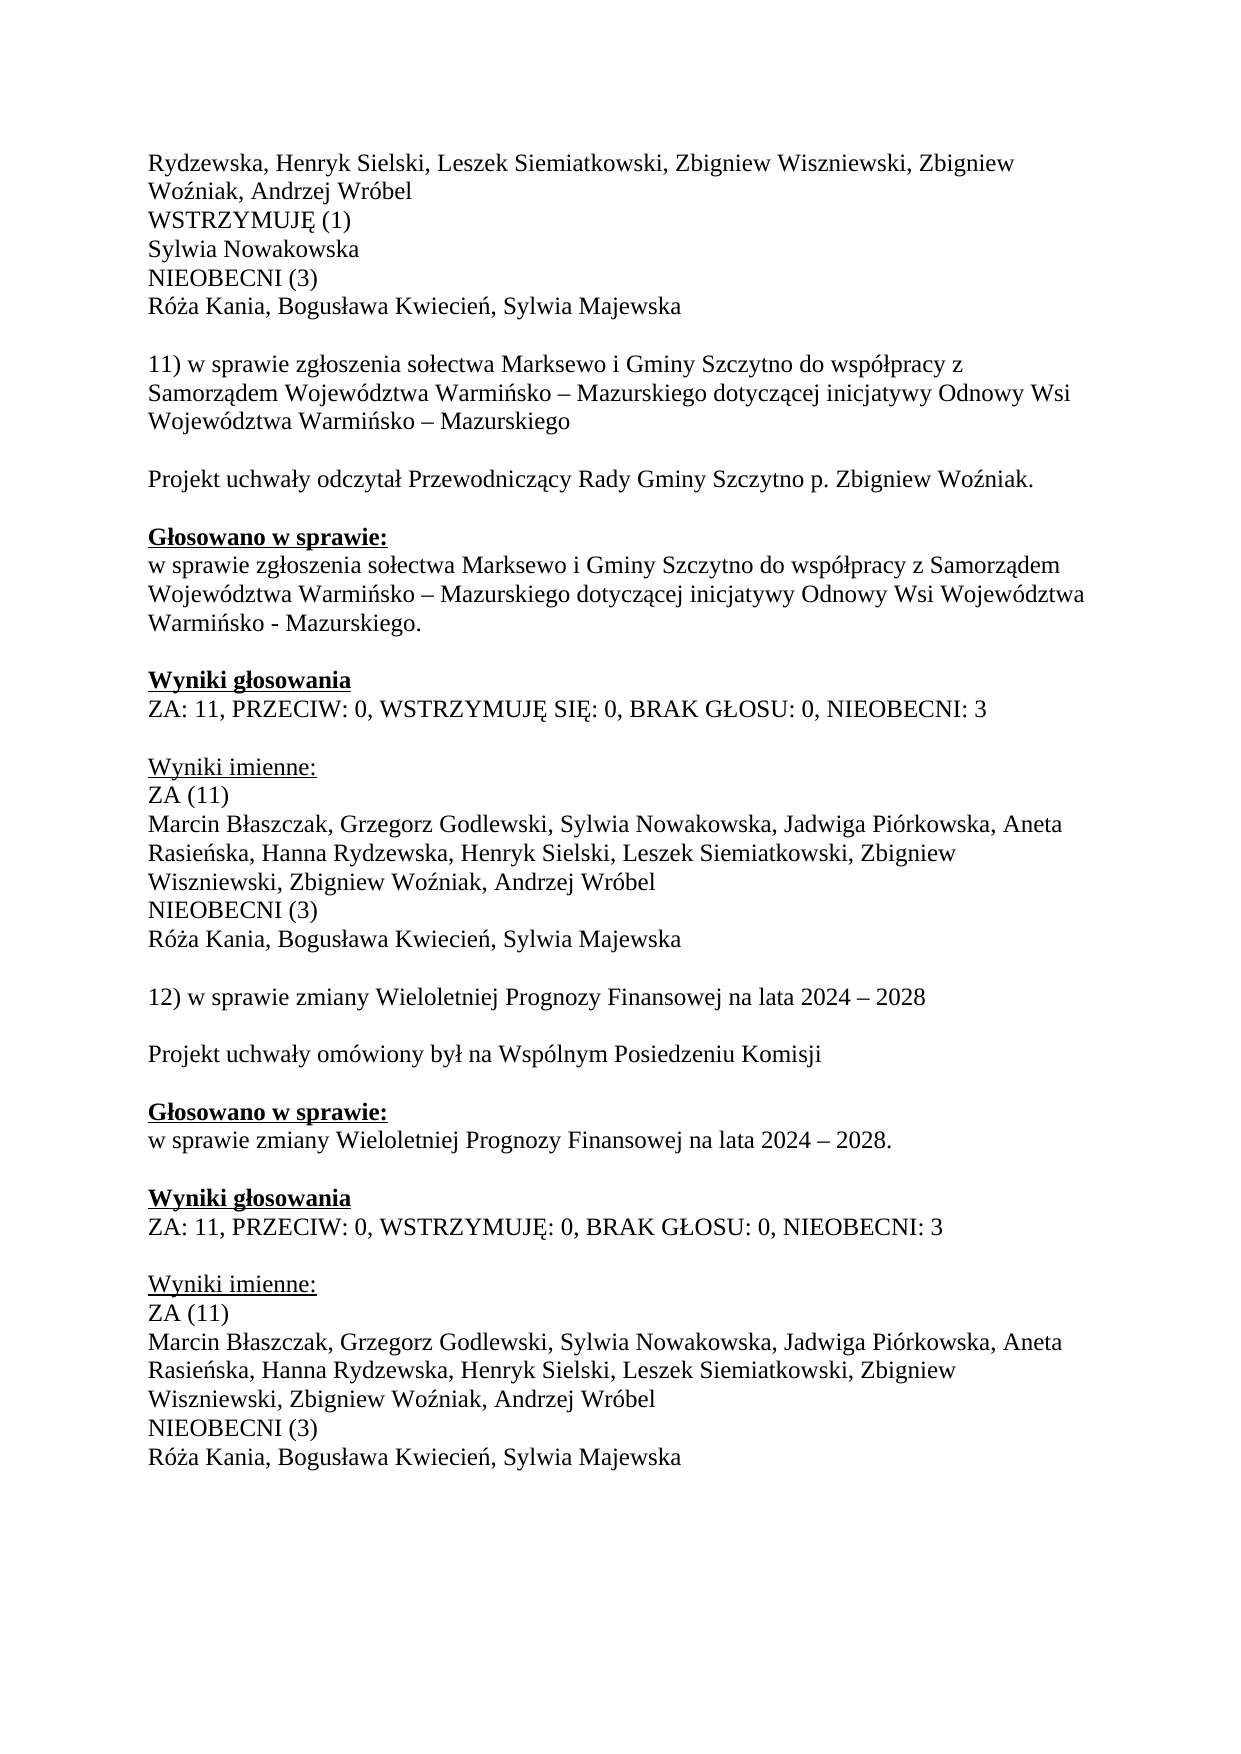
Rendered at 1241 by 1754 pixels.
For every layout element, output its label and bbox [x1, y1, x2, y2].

text [148, 148, 1093, 435]
text [148, 464, 1093, 1586]
